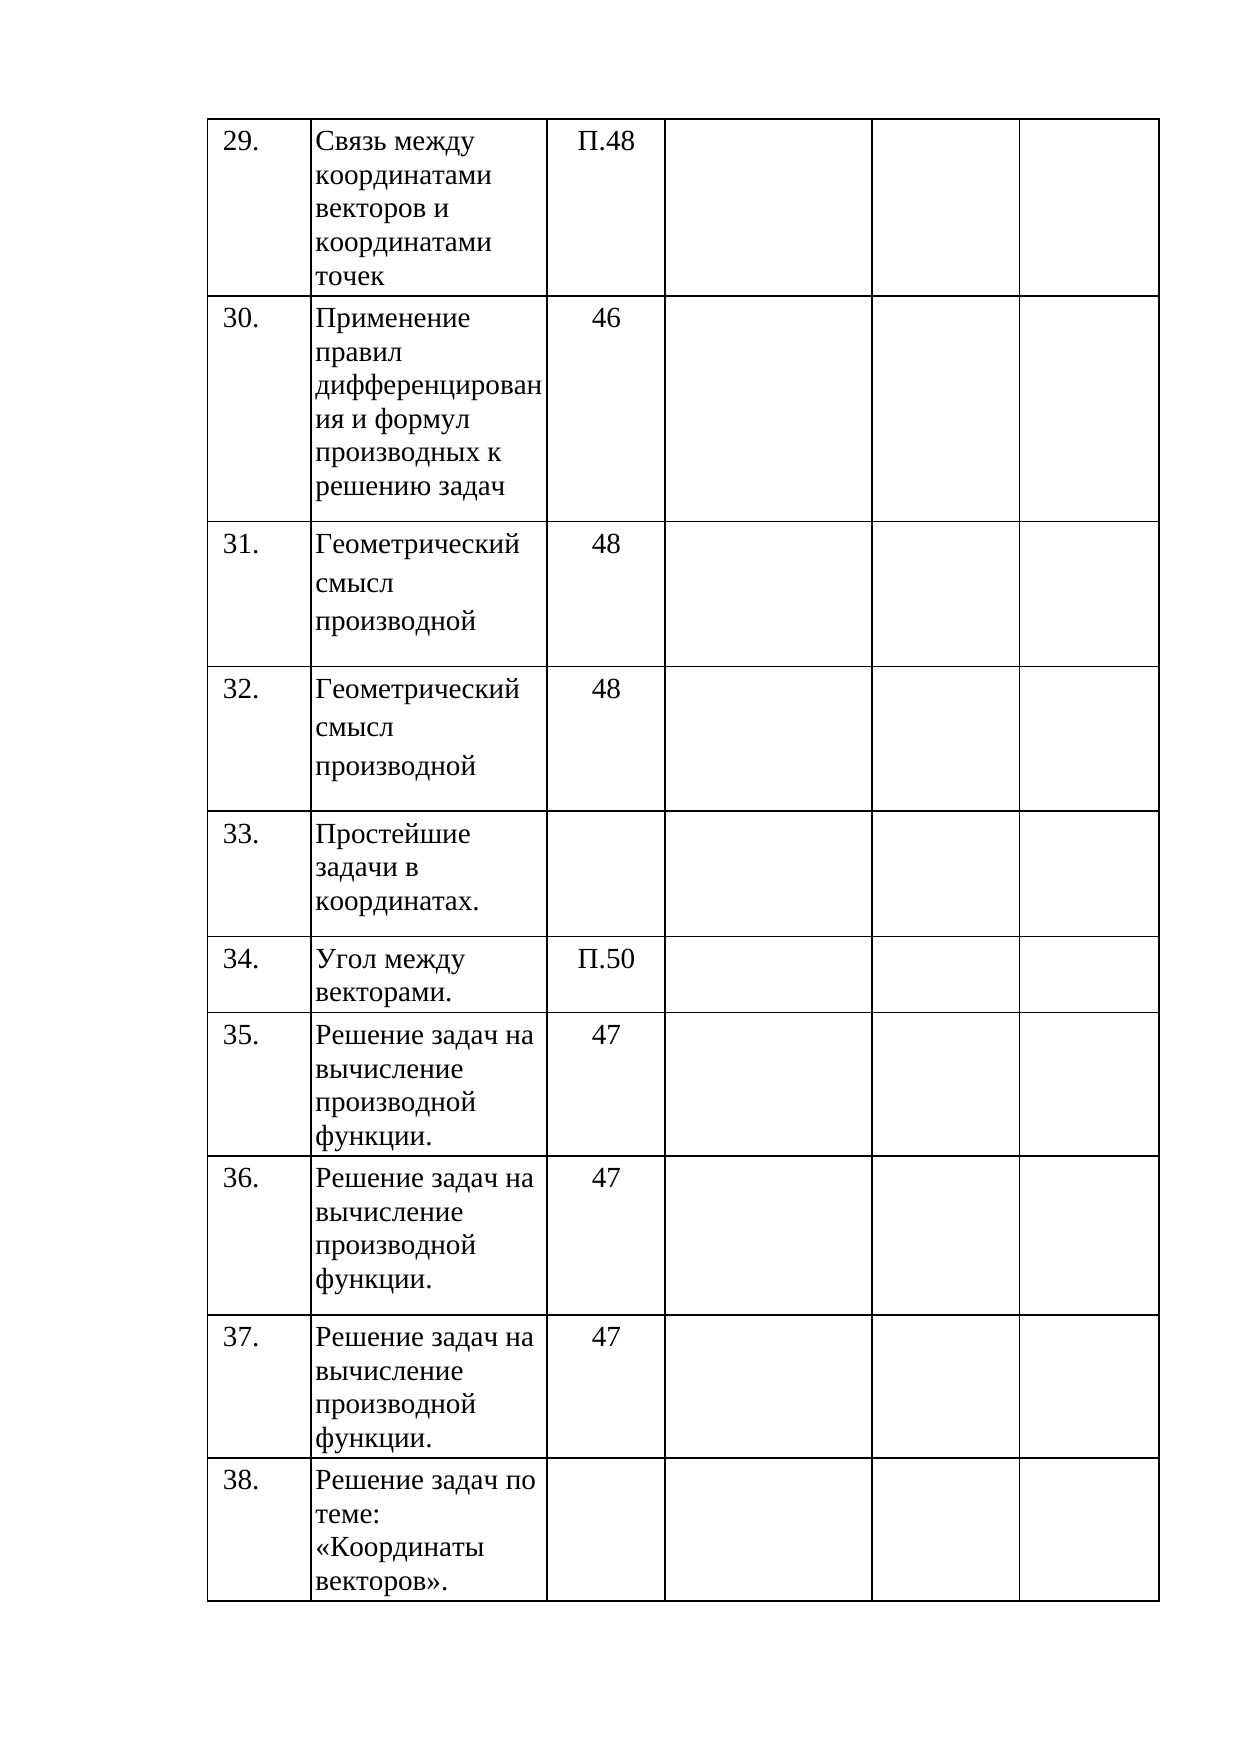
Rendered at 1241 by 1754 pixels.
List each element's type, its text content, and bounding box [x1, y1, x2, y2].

table_cell Решение задач на вычисление производной функции. [312, 1013, 546, 1155]
table_cell Угол между векторами. [312, 937, 546, 1012]
table_cell [666, 937, 871, 1012]
table_cell [208, 1157, 310, 1314]
table_cell [1020, 1157, 1158, 1314]
table_cell П.48 [548, 120, 664, 295]
table_cell [873, 667, 1019, 810]
table_cell [873, 1157, 1019, 1314]
table_cell 48 [548, 522, 664, 666]
table_cell [548, 812, 664, 936]
table_cell [873, 1459, 1019, 1600]
table_cell [208, 667, 310, 810]
table_cell 47 [548, 1316, 664, 1457]
table_cell Геометрический смысл производной [312, 522, 546, 666]
table_cell 47 [548, 1157, 664, 1314]
table_cell [666, 120, 871, 295]
table_cell [208, 120, 310, 295]
table_cell [873, 937, 1019, 1012]
table_cell [1020, 522, 1158, 666]
table_cell [208, 522, 310, 666]
table_cell [873, 812, 1019, 936]
table_cell 46 [548, 297, 664, 521]
table_cell [666, 522, 871, 666]
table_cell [312, 297, 546, 521]
table_cell 48 [548, 667, 664, 810]
table_cell [208, 1316, 310, 1457]
table_cell [1020, 120, 1158, 295]
table_cell Решение задач на вычисление производной функции. [312, 1157, 546, 1314]
table_cell [873, 297, 1019, 521]
table_cell [873, 1013, 1019, 1155]
table_cell [1020, 667, 1158, 810]
table_cell [208, 1459, 310, 1600]
table_cell [1020, 297, 1158, 521]
table_cell [666, 667, 871, 810]
table_cell [1020, 1459, 1158, 1600]
table_cell [666, 1157, 871, 1314]
table_cell [208, 1013, 310, 1155]
table_cell [666, 297, 871, 521]
table_cell Простейшие задачи в координатах. [312, 812, 546, 936]
table_cell [666, 812, 871, 936]
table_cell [312, 1459, 546, 1600]
table_cell [666, 1316, 871, 1457]
table_cell [666, 1459, 871, 1600]
table_cell [873, 1316, 1019, 1457]
table_cell [873, 120, 1019, 295]
table_cell Геометрический смысл производной [312, 667, 546, 810]
table_cell [1020, 937, 1158, 1012]
table_cell Связь между координатами векторов и координатами точек [312, 120, 546, 295]
table_cell 47 [548, 1013, 664, 1155]
table_cell П.50 [548, 937, 664, 1012]
table_cell Решение задач на вычисление производной функции. [312, 1316, 546, 1457]
table_cell [208, 297, 310, 521]
table_cell [208, 812, 310, 936]
table_cell [666, 1013, 871, 1155]
table_cell [873, 522, 1019, 666]
table_cell [1020, 1013, 1158, 1155]
table_cell [548, 1459, 664, 1600]
table_cell [1020, 1316, 1158, 1457]
table_cell [1020, 812, 1158, 936]
table_cell [208, 937, 310, 1012]
